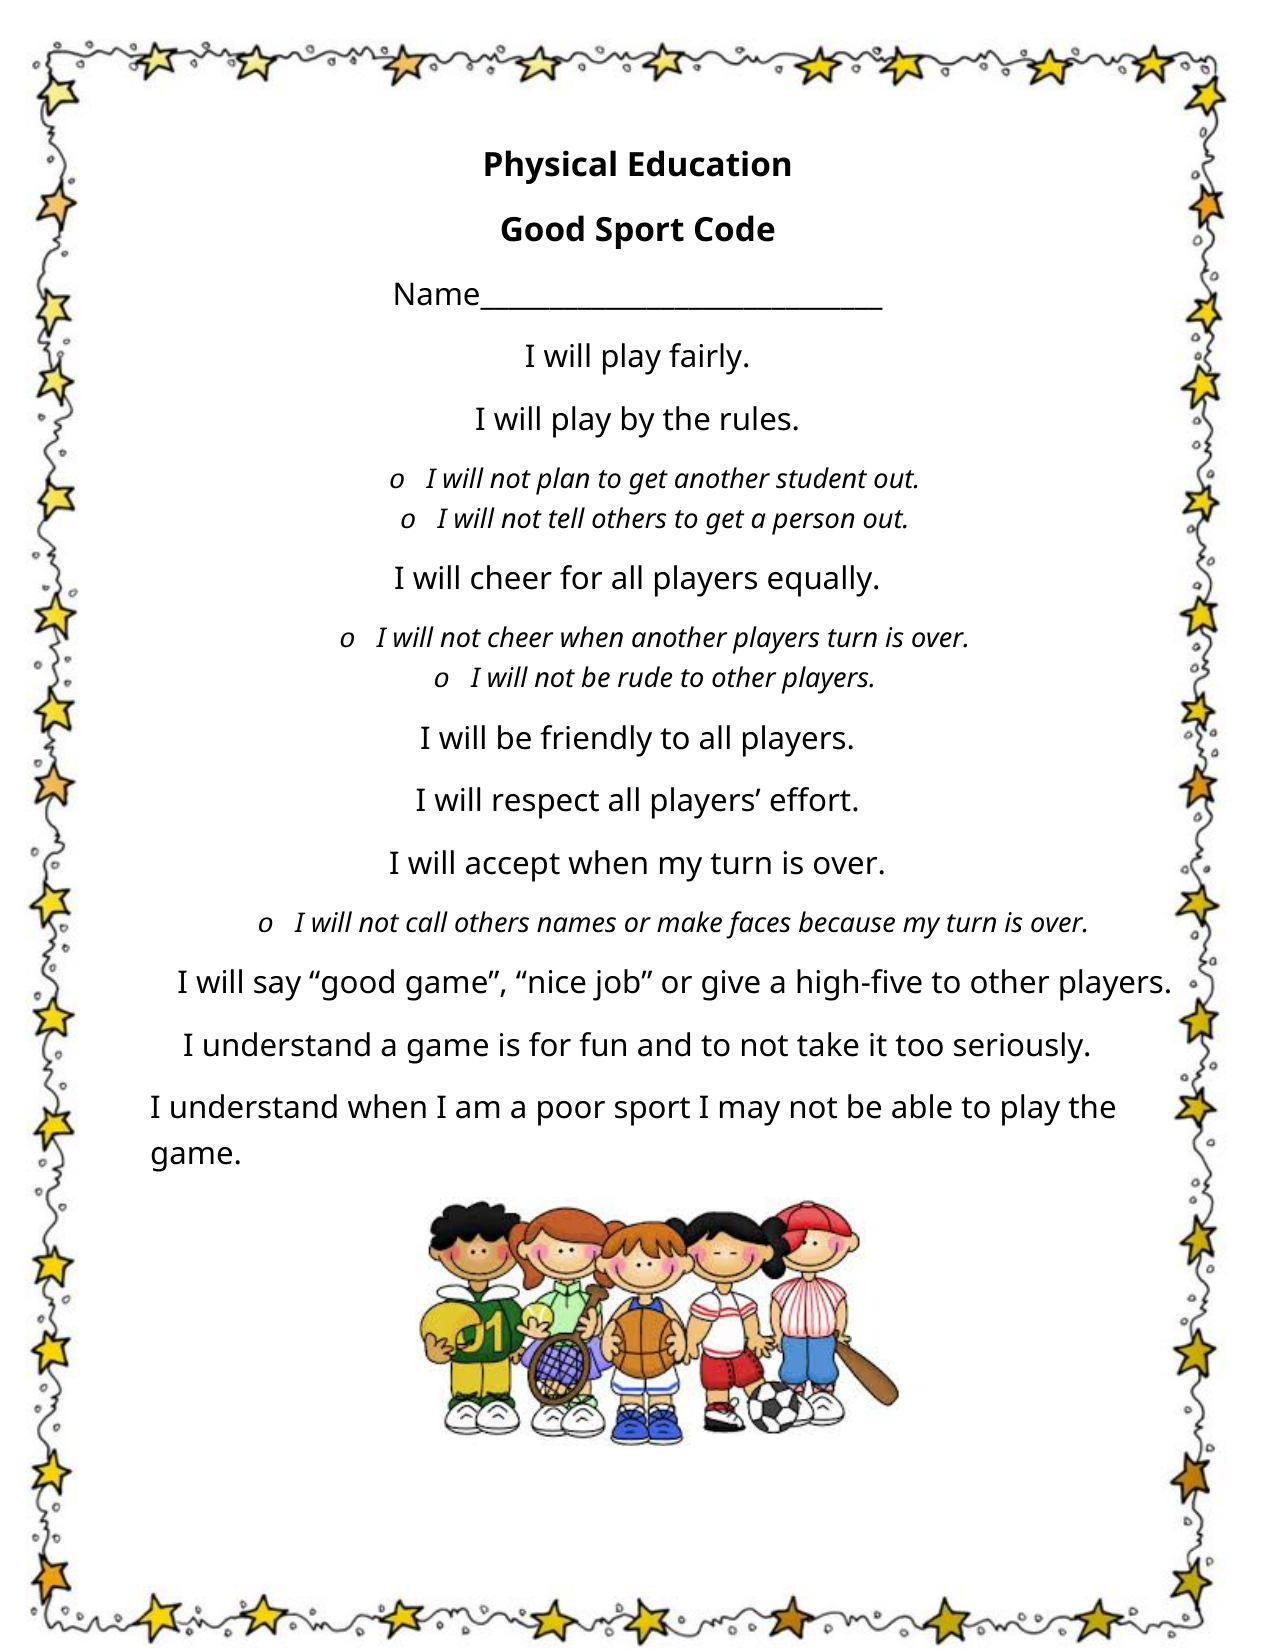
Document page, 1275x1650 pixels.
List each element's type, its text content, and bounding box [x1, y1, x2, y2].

text I will play fairly. [75, 334, 1200, 377]
text I will play by the rules. [75, 397, 1200, 440]
text I will be friendly to all players. [75, 716, 1200, 758]
list I will not plan to get another student out. [112, 460, 1200, 497]
text I understand a game is for fun and to not take it too seriously. [75, 1023, 1200, 1065]
text Good Sport Code [75, 206, 1200, 252]
list I will not be rude to other players. [112, 659, 1200, 696]
picture [0, 13, 1272, 1650]
text I will say “good game”, “nice job” or give a high-five to other players. [75, 960, 1200, 1003]
text I will respect all players’ effort. [75, 778, 1200, 821]
text Name_____________________________ [75, 272, 1200, 314]
list I will not cheer when another players turn is over. [112, 619, 1200, 656]
text I will cheer for all players equally. [75, 556, 1200, 599]
text I understand when I am a poor sport I may not be able to play the game. [150, 1085, 1200, 1174]
list I will not tell others to get a person out. [112, 500, 1200, 537]
list I will not call others names or make faces because my turn is over. [150, 903, 1200, 941]
text Physical Education [75, 141, 1200, 186]
text I will accept when my turn is over. [75, 841, 1200, 883]
